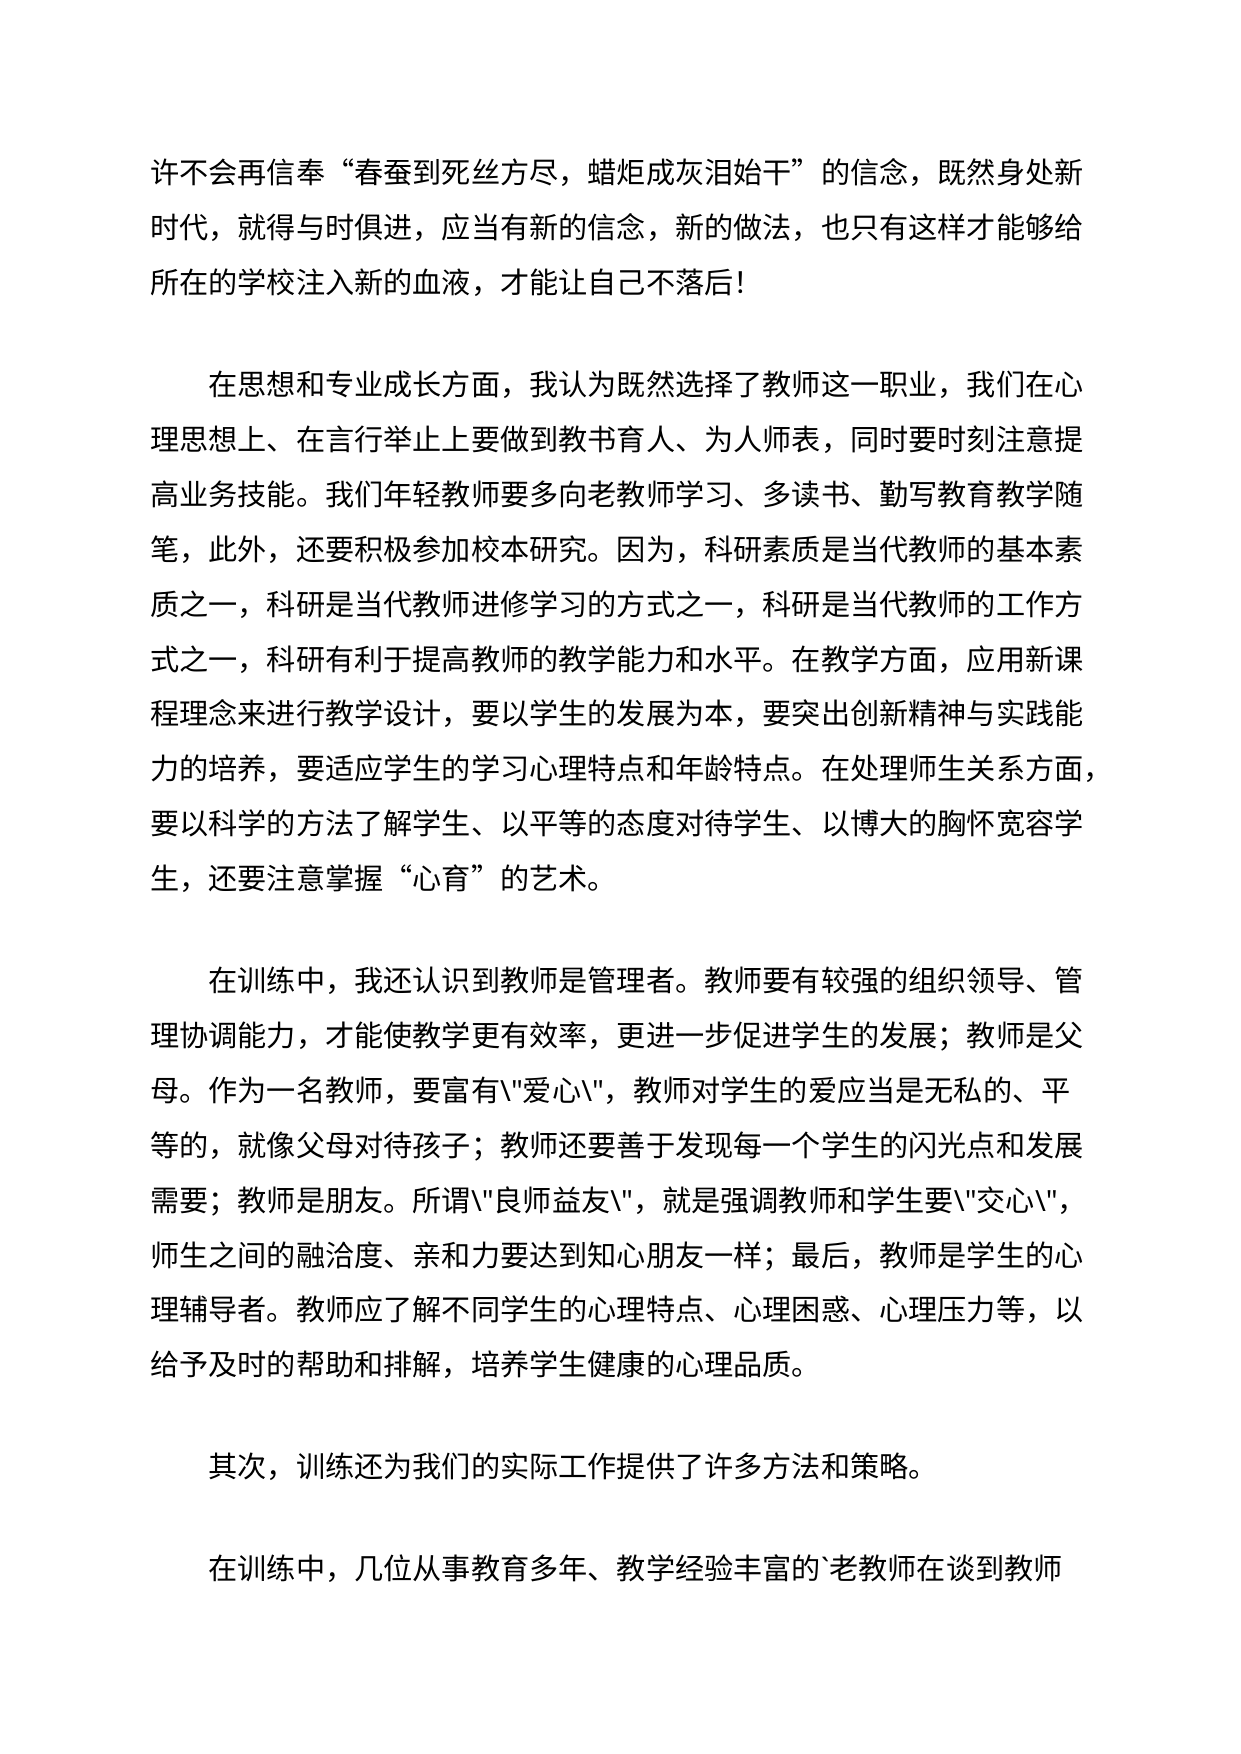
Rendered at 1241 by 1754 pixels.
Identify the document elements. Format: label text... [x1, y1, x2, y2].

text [150, 1545, 1090, 1588]
text 在思想和专业成长方面，我认为既然选择了教师这一职业，我们在心理思想上、在言行举止上要做到教书育人、为人师表，同时要时刻注意提高业务技能。我们年轻教师要多向老教师学习、多读书、勤写教育教学随笔，此外，还要积极参加校本研究。因为，科研素质是当代教师的基本素质之一，科研是当代教师进修学习的方式之一，科研是当代教师的工作方式之一，科研有利于提高教师的教学能力和水平。在教学方面，应用新课程理念来进行教学设计，要以学生的发展为本，要突出创新精神与实践能力的培养，要适应学生的学习心理特点和年龄特点。在处理师生关系方面，要以科学的方法了解学生、以平等的态度对待学生、以博大的胸怀宽容学生，还要注意掌握“心育”的艺术。 [150, 362, 1090, 898]
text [150, 150, 1090, 302]
text 在训练中，我还认识到教师是管理者。教师要有较强的组织领导、管理协调能力，才能使教学更有效率，更进一步促进学生的发展；教师是父母。作为一名教师，要富有\"爱心\"，教师对学生的爱应当是无私的、平等的，就像父母对待孩子；教师还要善于发现每一个学生的闪光点和发展需要；教师是朋友。所谓\"良师益友\"，就是强调教师和学生要\"交心\"，师生之间的融洽度、亲和力要达到知心朋友一样；最后，教师是学生的心理辅导者。教师应了解不同学生的心理特点、心理困惑、心理压力等，以给予及时的帮助和排解，培养学生健康的心理品质。 [150, 957, 1090, 1384]
text 其次，训练还为我们的实际工作提供了许多方法和策略。 [150, 1444, 1090, 1486]
